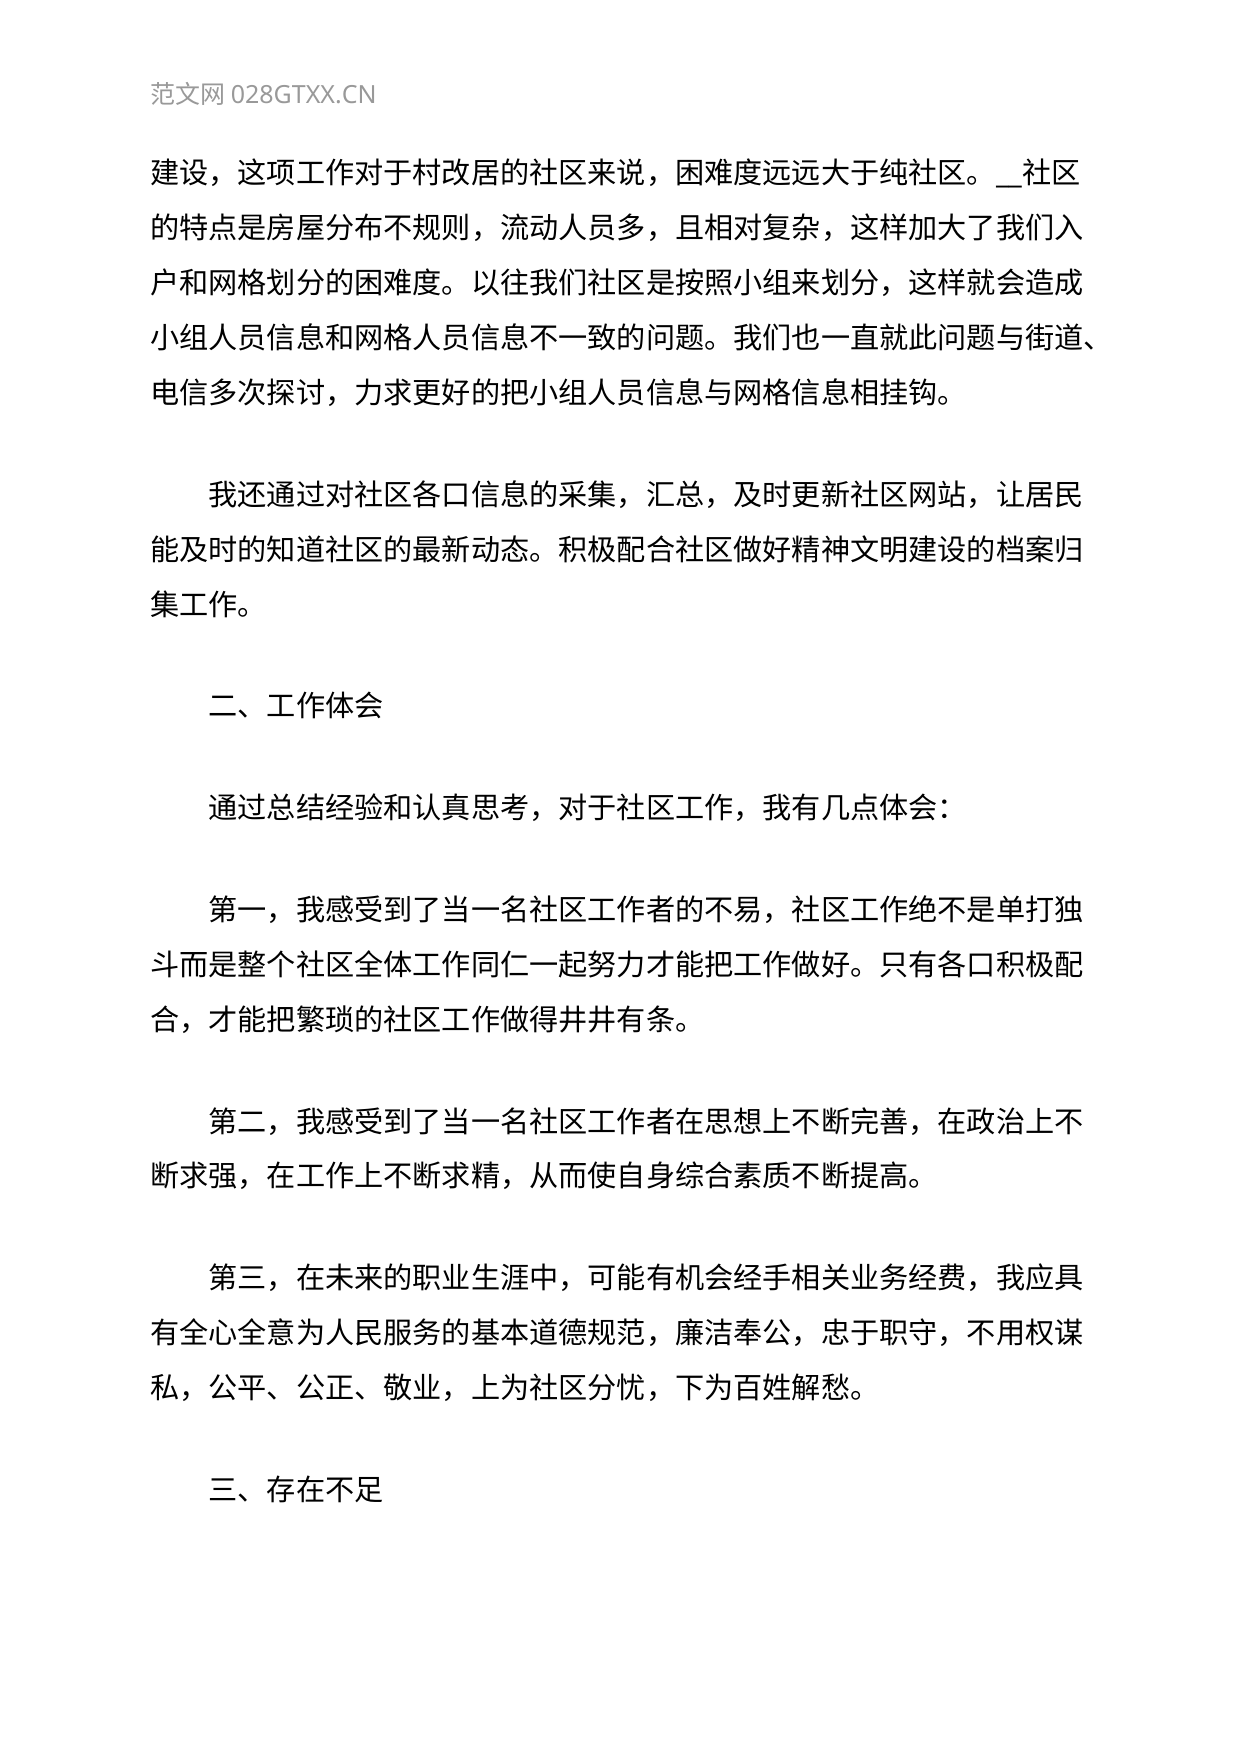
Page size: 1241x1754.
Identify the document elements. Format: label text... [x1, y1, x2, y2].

text 三、存在不足 [150, 1466, 1090, 1509]
text 通过总结经验和认真思考，对于社区工作，我有几点体会： [150, 785, 1090, 827]
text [150, 150, 1090, 412]
text 二、工作体会 [150, 683, 1090, 725]
text 第三，在未来的职业生涯中，可能有机会经手相关业务经费，我应具有全心全意为人民服务的基本道德规范，廉洁奉公，忠于职守，不用权谋私，公平、公正、敬业，上为社区分忧，下为百姓解愁。 [150, 1255, 1090, 1407]
text 我还通过对社区各口信息的采集，汇总，及时更新社区网站，让居民能及时的知道社区的最新动态。积极配合社区做好精神文明建设的档案归集工作。 [150, 471, 1090, 623]
text 第二，我感受到了当一名社区工作者在思想上不断完善，在政治上不断求强，在工作上不断求精，从而使自身综合素质不断提高。 [150, 1098, 1090, 1195]
text 第一，我感受到了当一名社区工作者的不易，社区工作绝不是单打独斗而是整个社区全体工作同仁一起努力才能把工作做好。只有各口积极配合，才能把繁琐的社区工作做得井井有条。 [150, 887, 1090, 1039]
